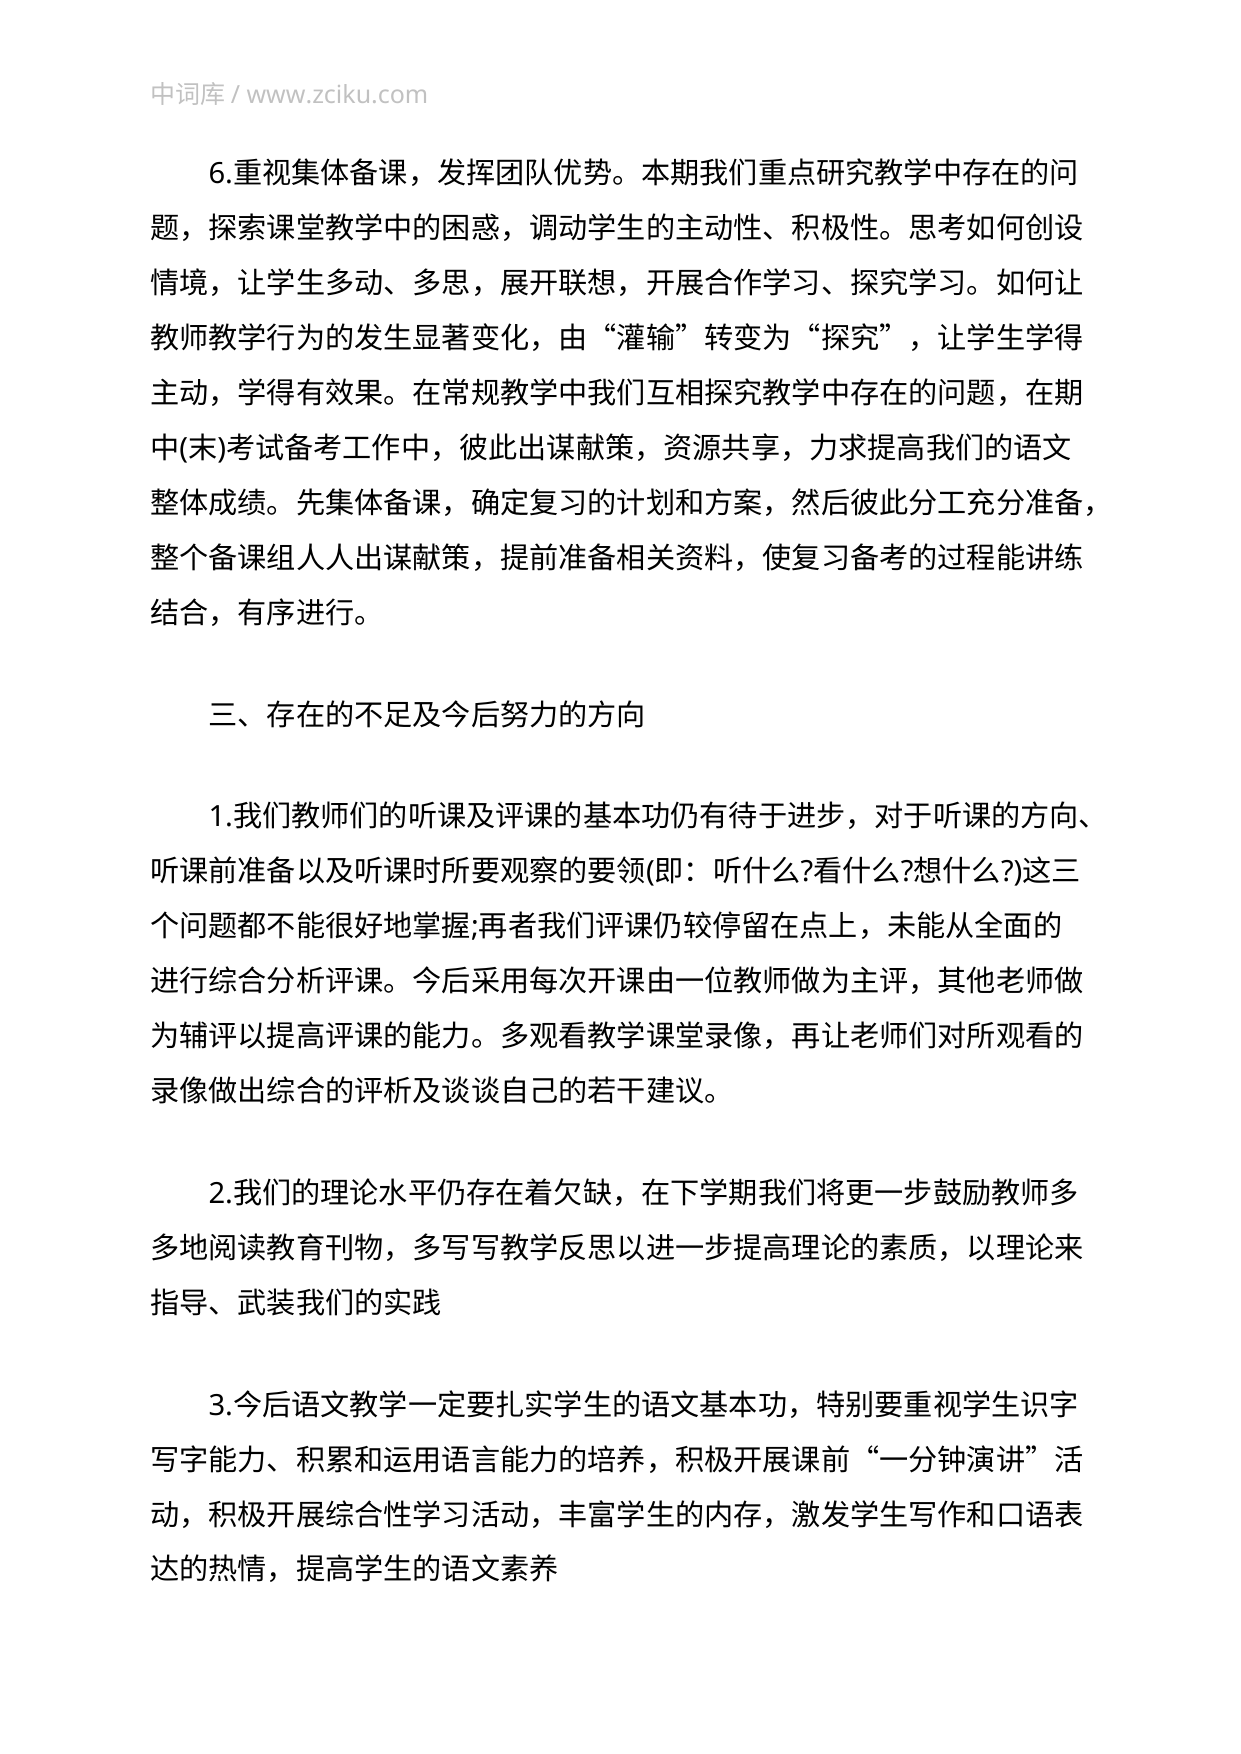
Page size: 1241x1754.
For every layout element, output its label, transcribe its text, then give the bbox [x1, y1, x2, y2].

text 2.我们的理论水平仍存在着欠缺，在下学期我们将更一步鼓励教师多多地阅读教育刊物，多写写教学反思以进一步提高理论的素质，以理论来指导、武装我们的实践 [150, 1169, 1090, 1322]
text 三、存在的不足及今后努力的方向 [150, 691, 1090, 733]
text 6.重视集体备课，发挥团队优势。本期我们重点研究教学中存在的问题，探索课堂教学中的困惑，调动学生的主动性、积极性。思考如何创设情境，让学生多动、多思，展开联想，开展合作学习、探究学习。如何让教师教学行为的发生显著变化，由“灌输”转变为“探究”，让学生学得主动，学得有效果。在常规教学中我们互相探究教学中存在的问题，在期中(末)考试备考工作中，彼此出谋献策，资源共享，力求提高我们的语文整体成绩。先集体备课，确定复习的计划和方案，然后彼此分工充分准备，整个备课组人人出谋献策，提前准备相关资料，使复习备考的过程能讲练结合，有序进行。 [150, 150, 1090, 632]
text 3.今后语文教学一定要扎实学生的语文基本功，特别要重视学生识字写字能力、积累和运用语言能力的培养，积极开展课前“一分钟演讲”活动，积极开展综合性学习活动，丰富学生的内存，激发学生写作和口语表达的热情，提高学生的语文素养 [150, 1381, 1090, 1588]
text 1.我们教师们的听课及评课的基本功仍有待于进步，对于听课的方向、听课前准备以及听课时所要观察的要领(即：听什么?看什么?想什么?)这三个问题都不能很好地掌握;再者我们评课仍较停留在点上，未能从全面的进行综合分析评课。今后采用每次开课由一位教师做为主评，其他老师做为辅评以提高评课的能力。多观看教学课堂录像，再让老师们对所观看的录像做出综合的评析及谈谈自己的若干建议。 [150, 793, 1090, 1110]
